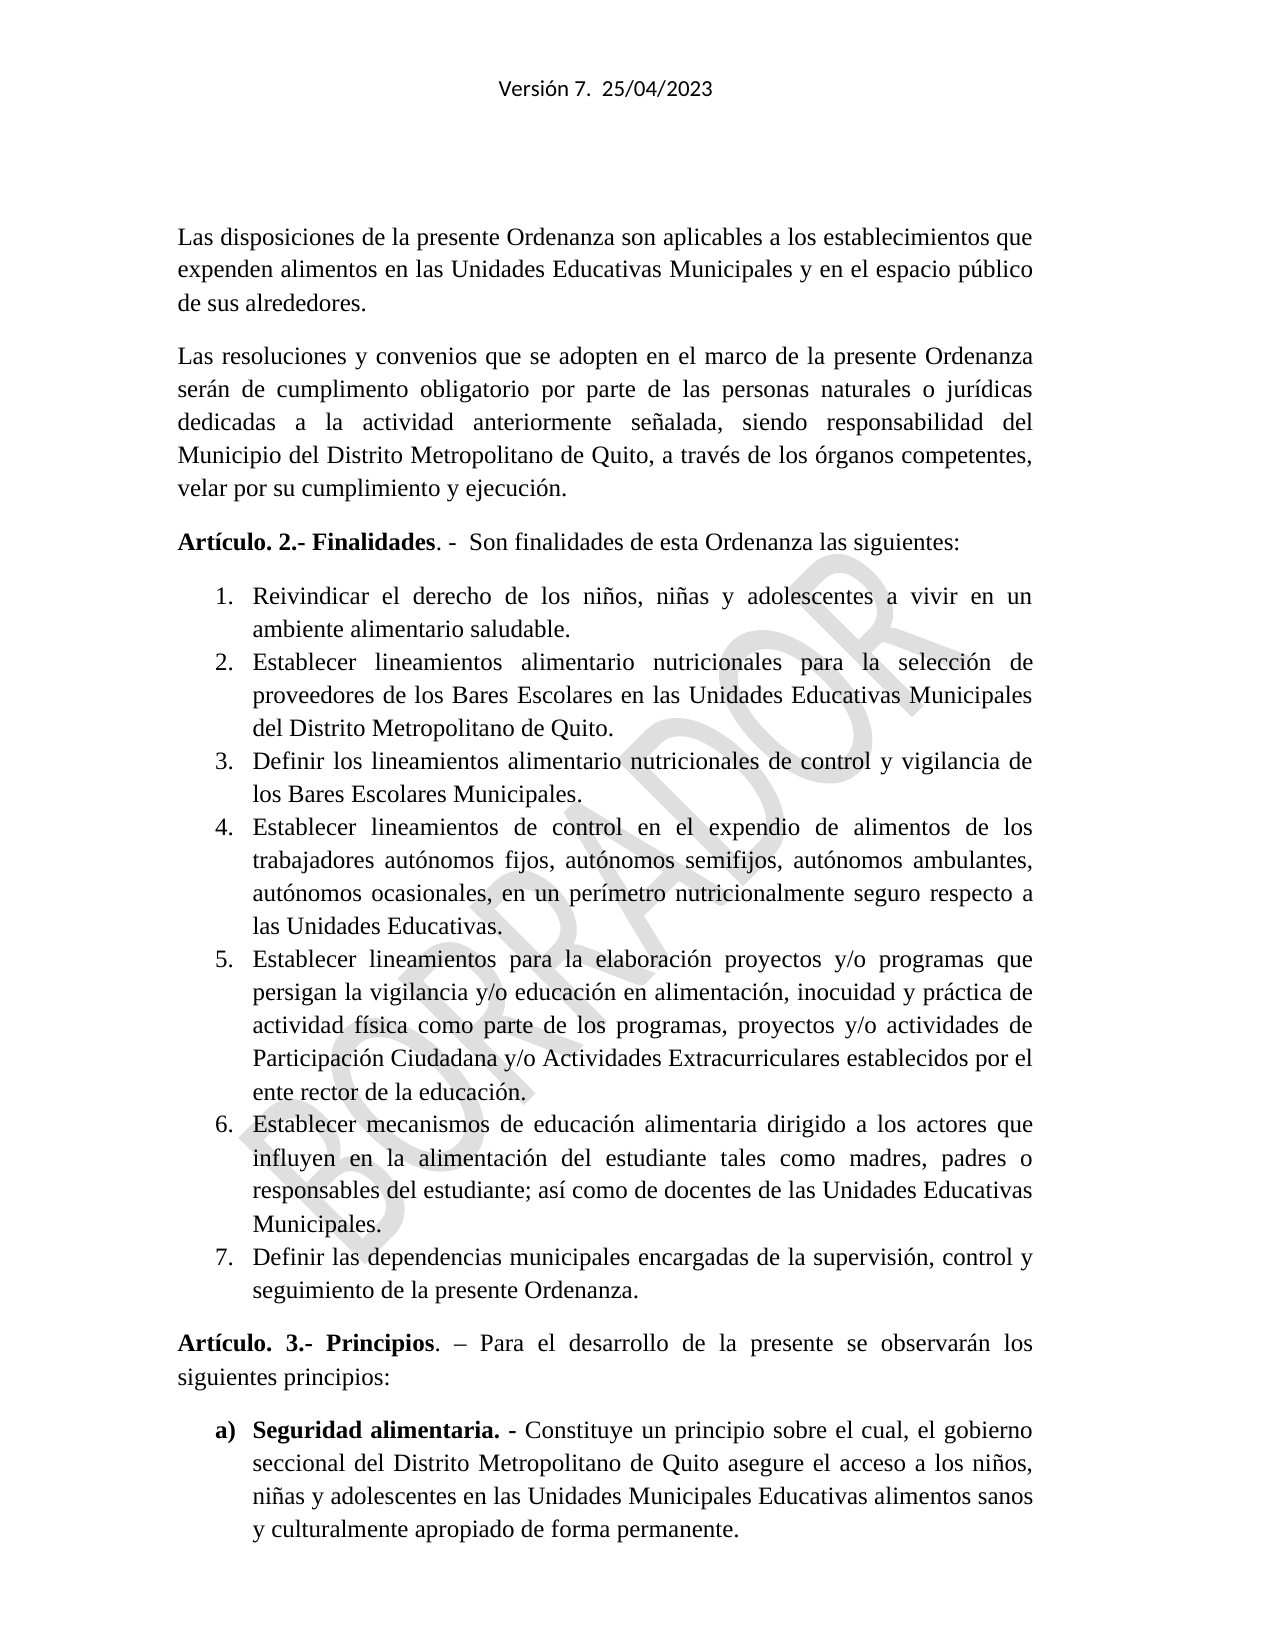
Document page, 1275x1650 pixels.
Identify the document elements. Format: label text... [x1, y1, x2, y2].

list Seguridad alimentaria. - Constituye un principio sobre el cual, el gobierno seccional del Distrito Metropolitano de Quito asegure el acceso a los niños, niñas y adolescentes en las Unidades Municipales Educativas alimentos sanos y culturalmente apropiado de forma permanente. [215, 1415, 1034, 1543]
list Definir las dependencias municipales encargadas de la supervisión, control y seguimiento de la presente Ordenanza. [215, 1242, 1034, 1303]
list Establecer lineamientos de control en el expendio de alimentos de los trabajadores autónomos fijos, autónomos semifijos, autónomos ambulantes, autónomos ocasionales, en un perímetro nutricionalmente seguro respecto a las Unidades Educativas. [215, 812, 1034, 940]
text Artículo. 3.- Principios. – Para el desarrollo de la presente se observarán los siguientes principios: [177, 1328, 1034, 1390]
text Artículo. 2.- Finalidades. - Son finalidades de esta Ordenanza las siguientes: [177, 527, 1034, 556]
text Las resoluciones y convenios que se adopten en el marco de la presente Ordenanza serán de cumplimento obligatorio por parte de las personas naturales o jurídicas dedicadas a la actividad anteriormente señalada, siendo responsabilidad del Municipio del Distrito Metropolitano de Quito, a través de los órganos competentes, velar por su cumplimiento y ejecución. [177, 341, 1034, 502]
text Las disposiciones de la presente Ordenanza son aplicables a los establecimientos que expenden alimentos en las Unidades Educativas Municipales y en el espacio público de sus alrededores. [177, 222, 1034, 316]
list Reivindicar el derecho de los niños, niñas y adolescentes a vivir en un ambiente alimentario saludable. [215, 581, 1034, 643]
list Establecer mecanismos de educación alimentaria dirigido a los actores que influyen en la alimentación del estudiante tales como madres, padres o responsables del estudiante; así como de docentes de las Unidades Educativas Municipales. [215, 1109, 1034, 1237]
list Establecer lineamientos para la elaboración proyectos y/o programas que persigan la vigilancia y/o educación en alimentación, inocuidad y práctica de actividad física como parte de los programas, proyectos y/o actividades de Participación Ciudadana y/o Actividades Extracurriculares establecidos por el ente rector de la educación. [215, 944, 1034, 1105]
list Establecer lineamientos alimentario nutricionales para la selección de proveedores de los Bares Escolares en las Unidades Educativas Municipales del Distrito Metropolitano de Quito. [215, 647, 1034, 742]
list Definir los lineamientos alimentario nutricionales de control y vigilancia de los Bares Escolares Municipales. [215, 746, 1034, 808]
